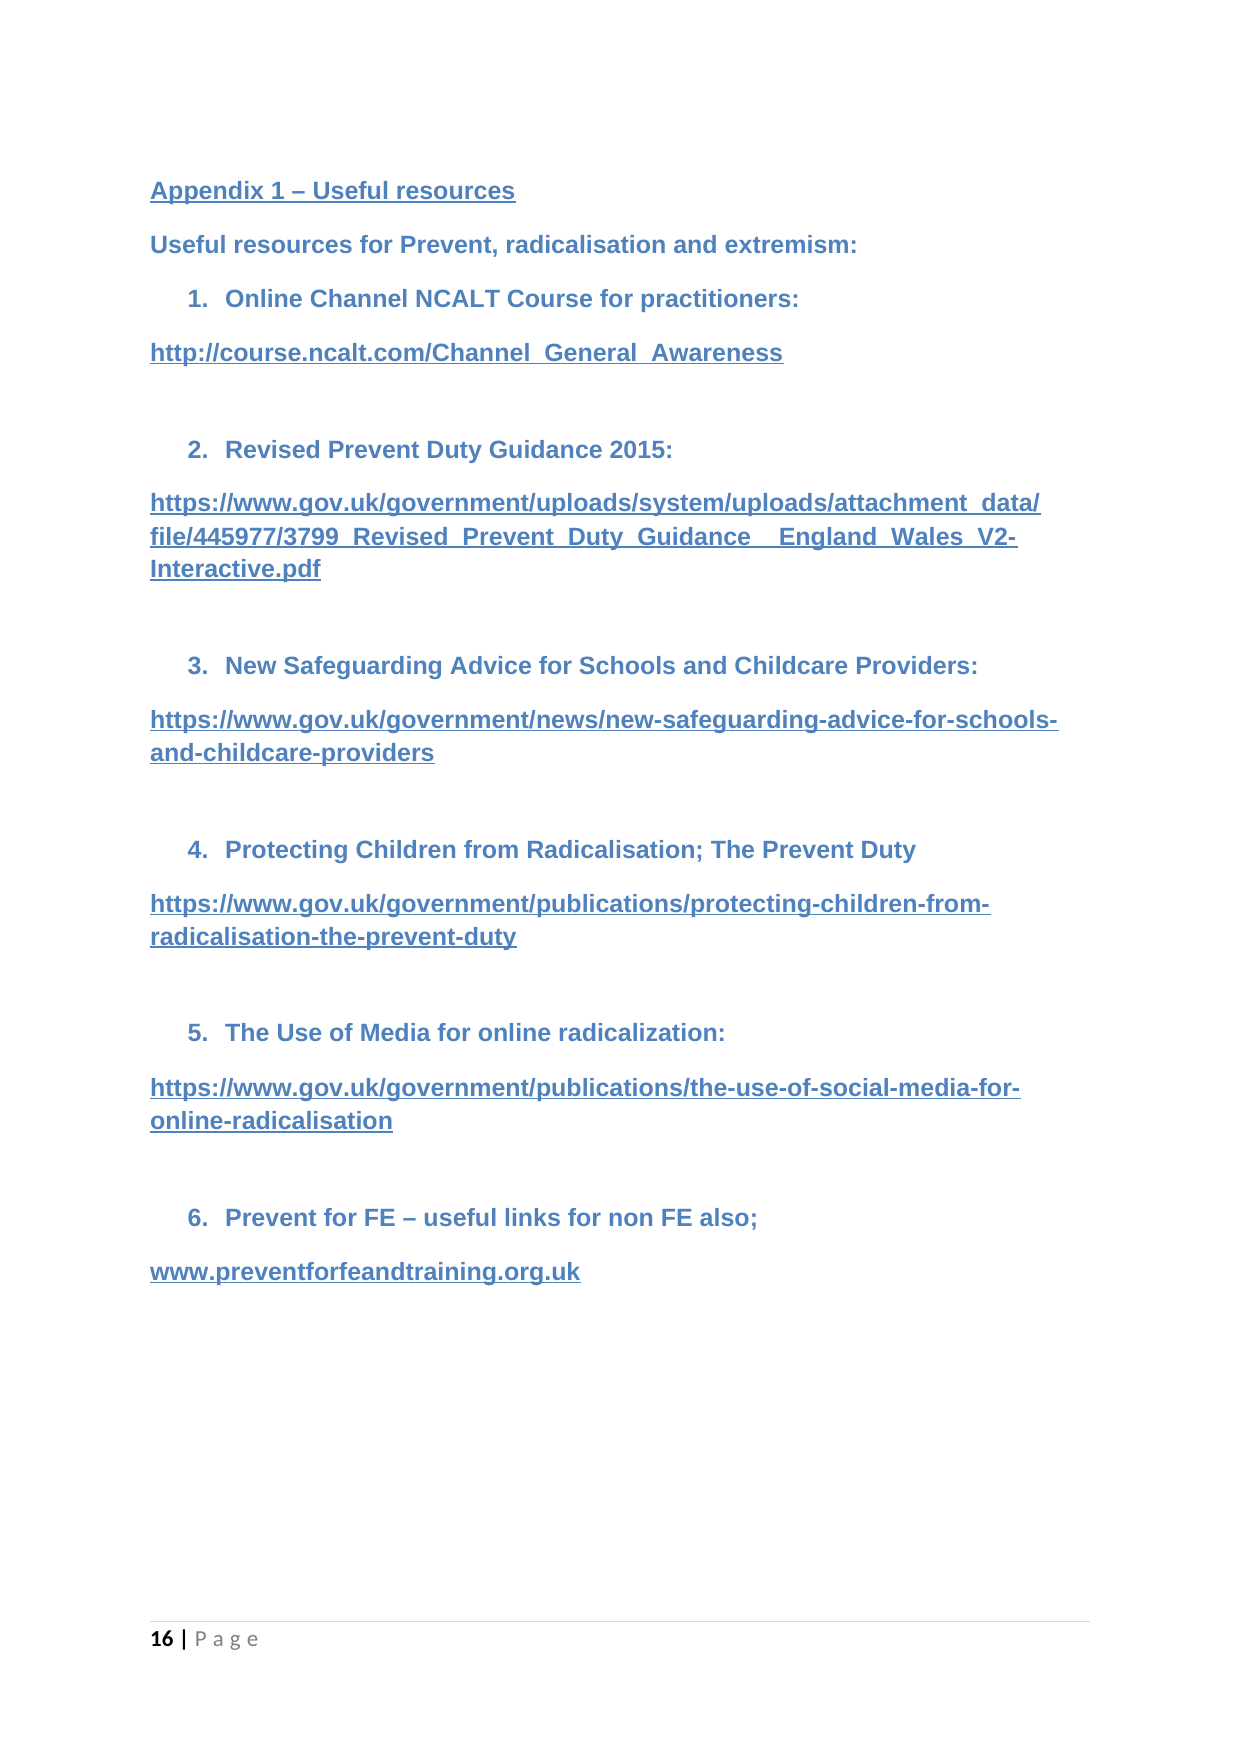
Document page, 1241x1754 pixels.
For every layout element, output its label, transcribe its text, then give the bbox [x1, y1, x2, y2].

text www.preventforfeandtraining.org.uk [150, 1257, 1090, 1286]
list Protecting Children from Radicalisation; The Prevent Duty [187, 835, 1090, 863]
text https://www.gov.uk/government/news/new-safeguarding-advice-for-schools-and-childcare-providers [150, 705, 1090, 767]
text https://www.gov.uk/government/uploads/system/uploads/attachment_data/file/445977/3799_Revised_Prevent_Duty_Guidance__England_Wales_V2-Interactive.pdf [150, 488, 1090, 583]
list The Use of Media for online radicalization: [187, 1018, 1090, 1047]
text Useful resources for Prevent, radicalisation and extremism: [150, 230, 1090, 259]
text https://www.gov.uk/government/publications/protecting-children-from-radicalisation-the-prevent-duty [150, 888, 1090, 950]
list Prevent for FE – useful links for non FE also; [187, 1203, 1090, 1232]
list New Safeguarding Advice for Schools and Childcare Providers: [187, 651, 1090, 680]
text Appendix 1 – Useful resources [150, 176, 1090, 205]
list Online Channel NCALT Course for practitioners: [187, 284, 1090, 313]
text https://www.gov.uk/government/publications/the-use-of-social-media-for-online-radicalisation [150, 1073, 1090, 1135]
list Revised Prevent Duty Guidance 2015: [187, 434, 1090, 463]
text http://course.ncalt.com/Channel_General_Awareness [150, 338, 1090, 367]
